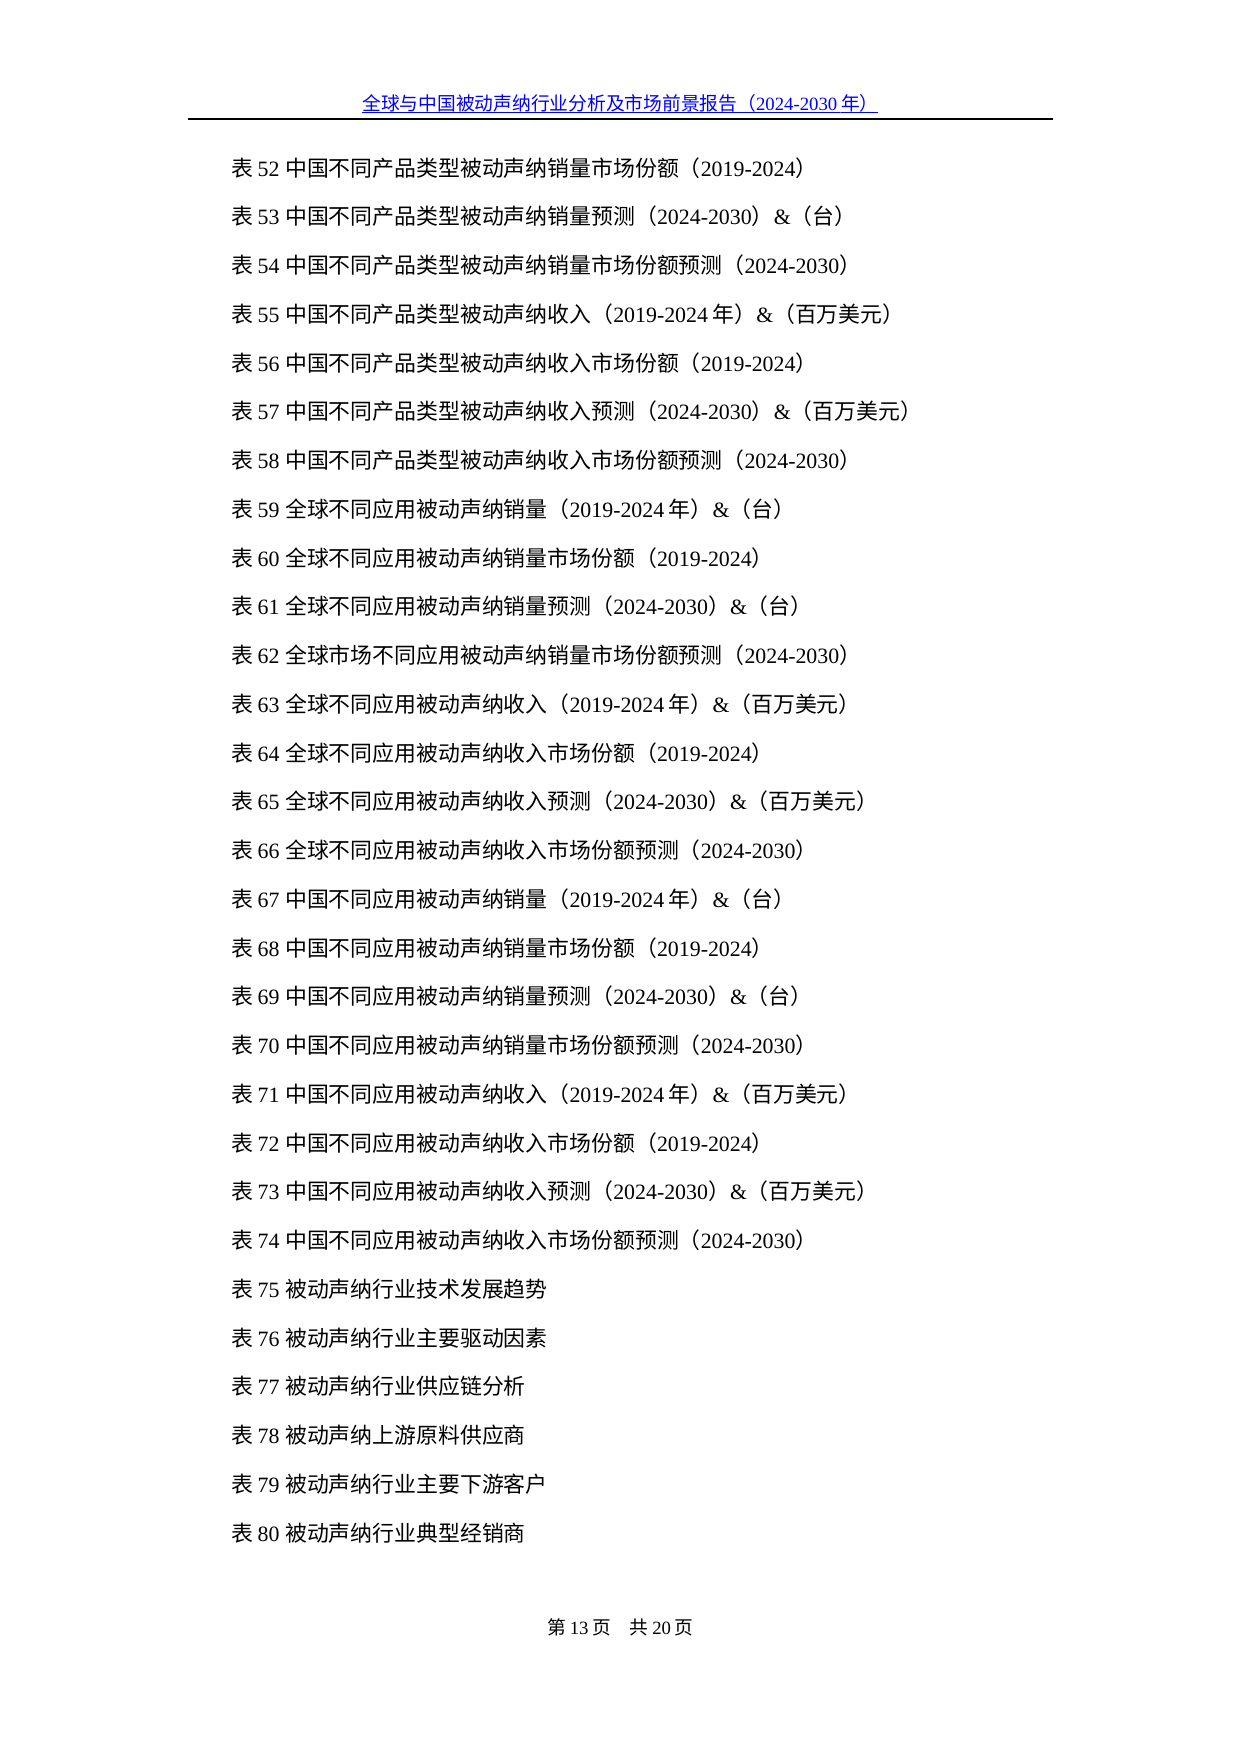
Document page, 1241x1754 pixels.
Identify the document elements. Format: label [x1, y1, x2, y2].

text [187, 150, 1053, 1548]
